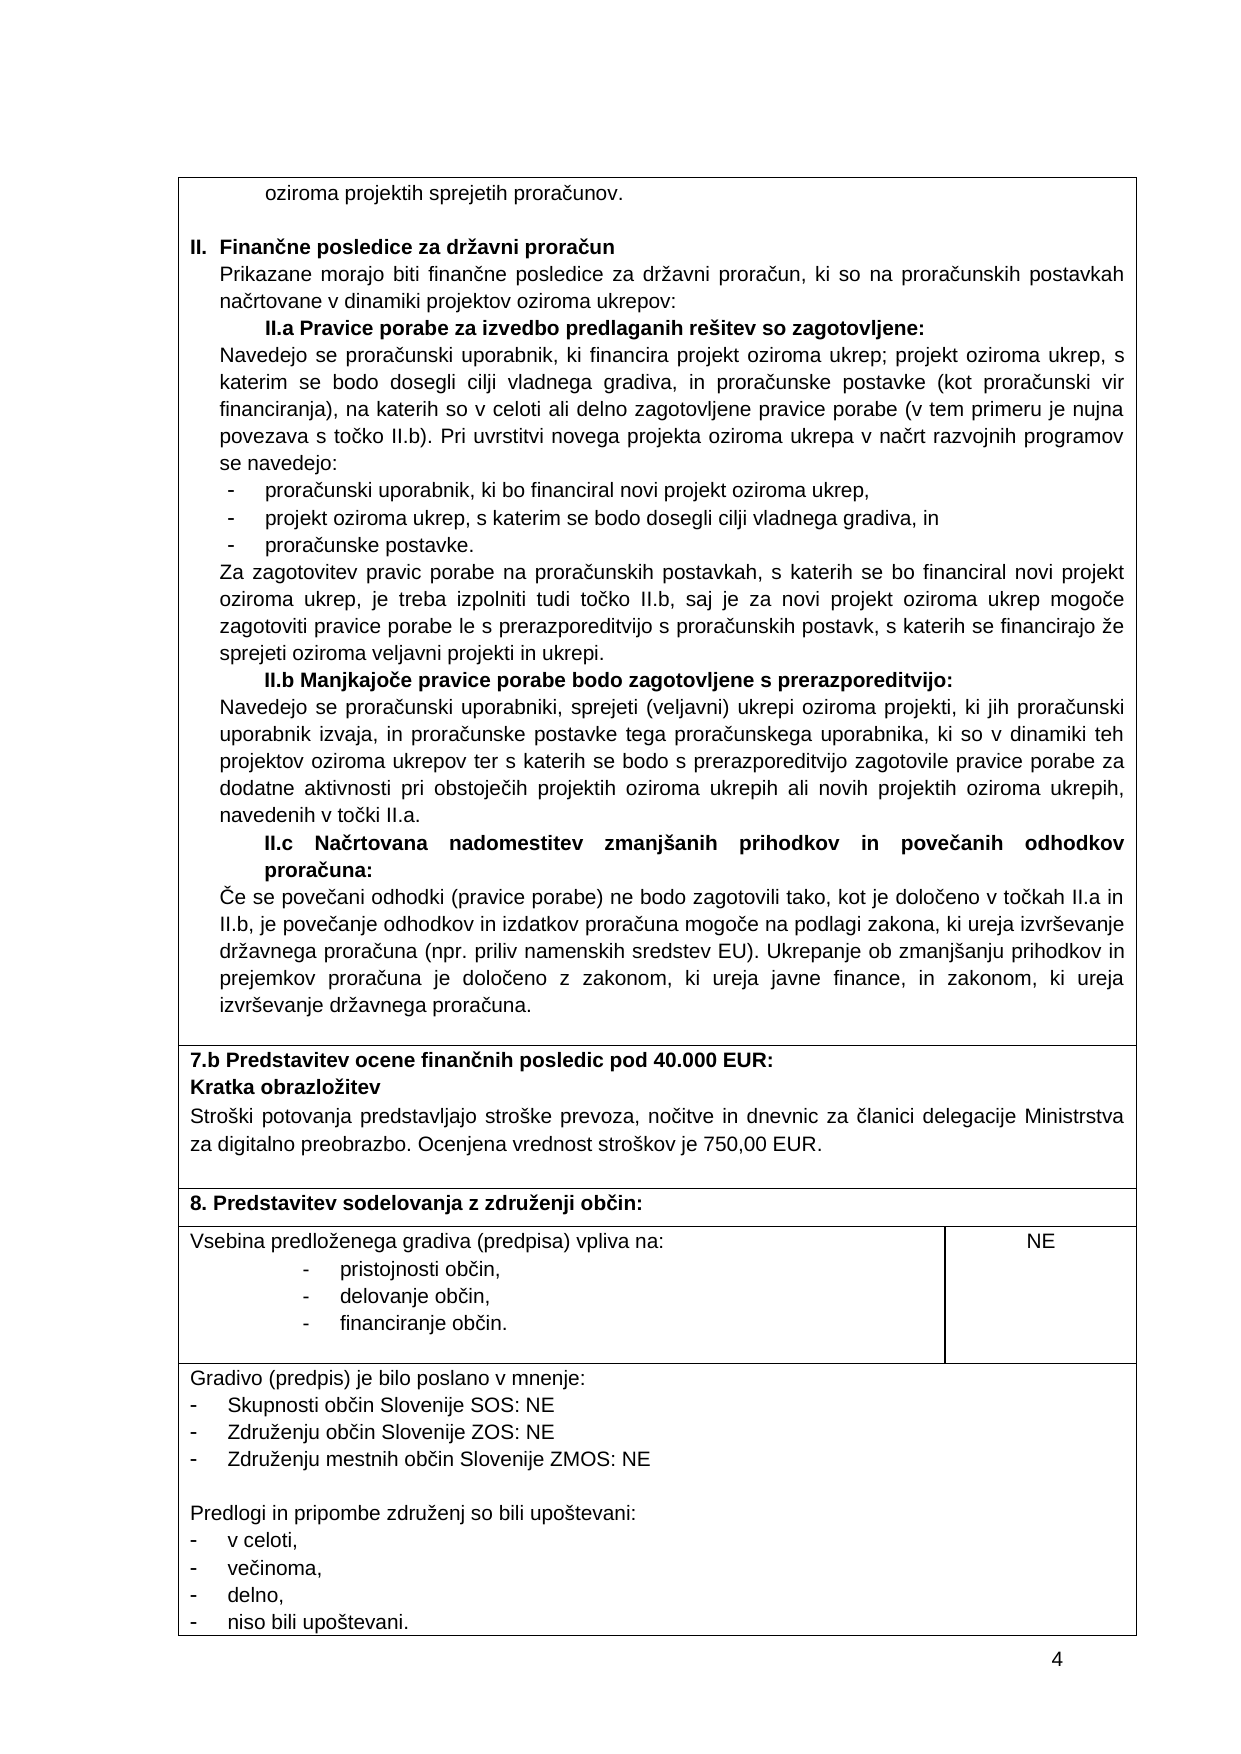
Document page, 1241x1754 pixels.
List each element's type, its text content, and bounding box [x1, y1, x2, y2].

table_cell 8. Predstavitev sodelovanja z združenji občin: [179, 1189, 1136, 1226]
table_cell NE [946, 1227, 1136, 1363]
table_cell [179, 1364, 1136, 1634]
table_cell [179, 178, 1136, 1045]
table_cell Vsebina predloženega gradiva (predpisa) vpliva na: pristojnosti občin, delovanje občin, financiranje občin. [179, 1227, 944, 1363]
table_cell 7.b Predstavitev ocene finančnih posledic pod 40.000 EUR: Kratka obrazložitev Stroški potovanja predstavljajo stroške prevoza, nočitve in dnevnic za članici delegacije Ministrstva za digitalno preobrazbo. Ocenjena vrednost stroškov je 750,00 EUR. [179, 1046, 1136, 1188]
